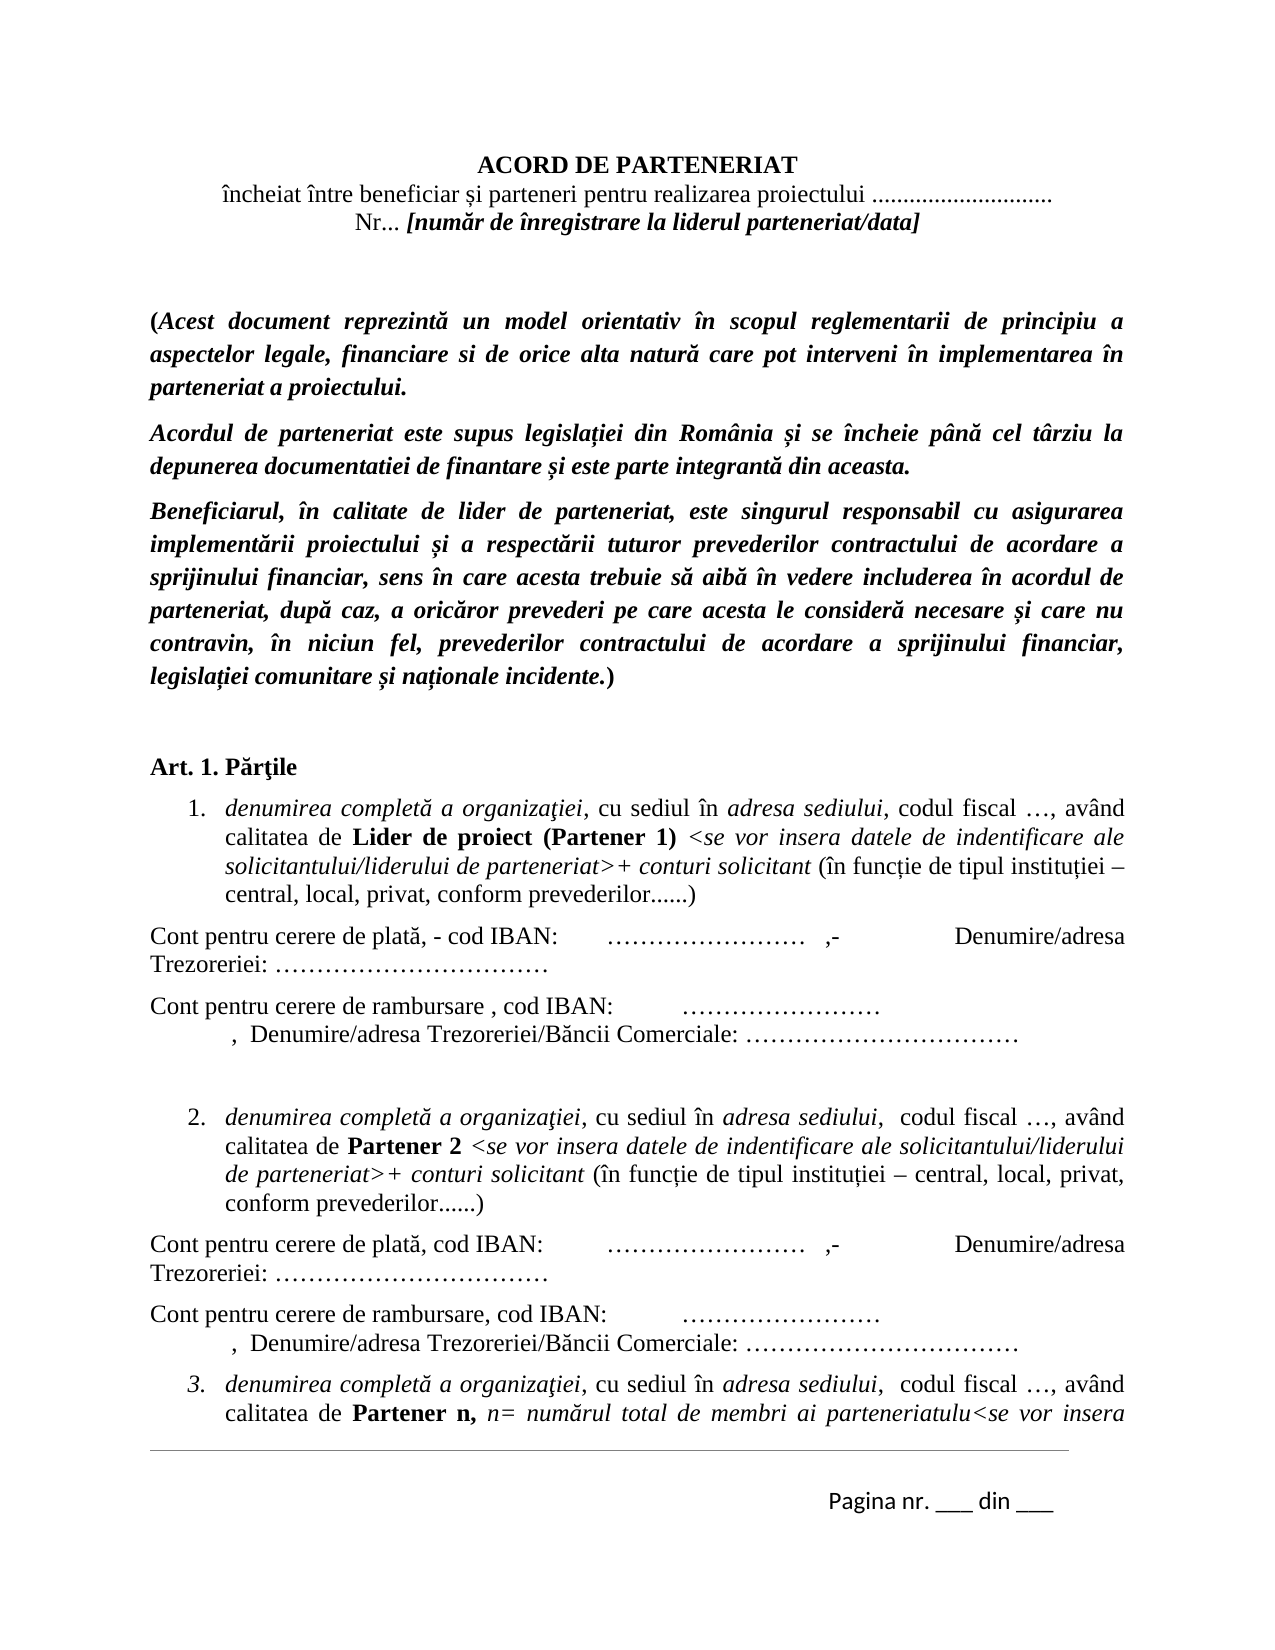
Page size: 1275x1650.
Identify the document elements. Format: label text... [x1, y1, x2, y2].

text încheiat între beneficiar și parteneri pentru realizarea proiectului ............................. [150, 179, 1125, 207]
text Cont pentru cerere de plată, - cod IBAN: …………………… ,- Denumire/adresa Trezoreriei: …………………………… [150, 921, 1125, 978]
subtitle Părţile [150, 752, 1125, 781]
text Acordul de parteneriat este supus legislației din România și se încheie până cel târziu la depunerea documentatiei de finantare și este parte integrantă din aceasta. [150, 418, 1125, 479]
text Nr... [număr de înregistrare la liderul parteneriat/data] [150, 207, 1125, 236]
text Cont pentru cerere de rambursare, cod IBAN: …………………… , Denumire/adresa Trezoreriei/Băncii Comerciale: …………………………… [150, 1299, 1125, 1357]
title ACORD DE PARTENERIAT [150, 150, 1125, 179]
text Beneficiarul, în calitate de lider de parteneriat, este singurul responsabil cu asigurarea implementării proiectului și a respectării tuturor prevederilor contractului de acordare a sprijinului financiar, sens în care acesta trebuie să aibă în vedere includerea în acordul de parteneriat, după caz, a oricăror prevederi pe care acesta le consideră necesare și care nu contravin, în niciun fel, prevederilor contractului de acordare a sprijinului financiar, legislației comunitare și naționale incidente.) [150, 496, 1125, 690]
text (Acest document reprezintă un model orientativ în scopul reglementarii de principiu a aspectelor legale, financiare si de orice alta natură care pot interveni în implementarea în parteneriat a proiectului. [150, 306, 1125, 401]
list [187, 1369, 1125, 1427]
list denumirea completă a organizaţiei, cu sediul în adresa sediului, codul fiscal …, având calitatea de Lider de proiect (Partener 1) <se vor insera datele de indentificare ale solicitantului/liderului de parteneriat>+ conturi solicitant (în funcție de tipul instituției – central, local, privat, conform prevederilor......) [187, 793, 1125, 908]
list denumirea completă a organizaţiei, cu sediul în adresa sediului, codul fiscal …, având calitatea de Partener 2 <se vor insera datele de indentificare ale solicitantului/liderului de parteneriat>+ conturi solicitant (în funcție de tipul instituției – central, local, privat, conform prevederilor......) [187, 1102, 1125, 1217]
text Cont pentru cerere de plată, cod IBAN: …………………… ,- Denumire/adresa Trezoreriei: …………………………… [150, 1229, 1125, 1287]
text Cont pentru cerere de rambursare , cod IBAN: …………………… , Denumire/adresa Trezoreriei/Băncii Comerciale: …………………………… [150, 991, 1125, 1048]
